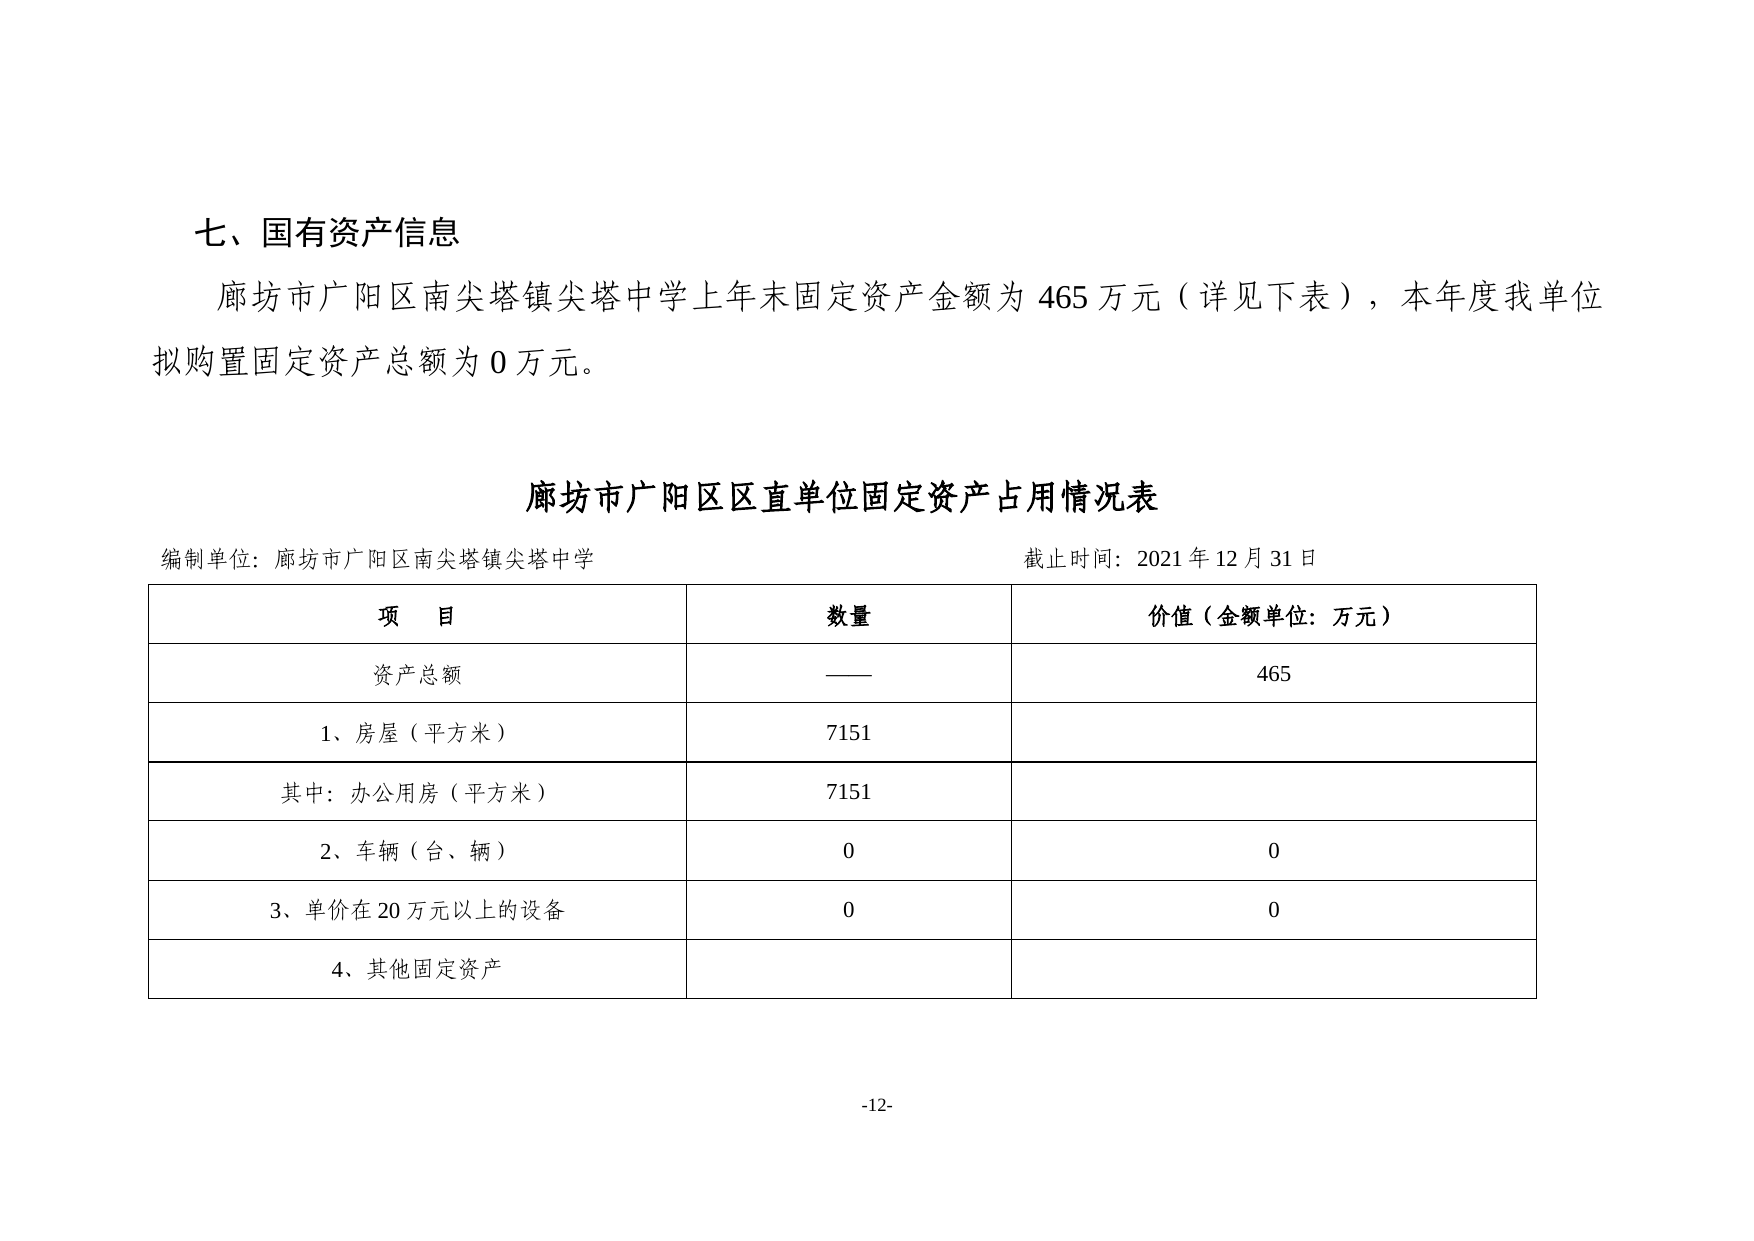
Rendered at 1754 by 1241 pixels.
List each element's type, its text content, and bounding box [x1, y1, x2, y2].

table_cell 0 [687, 821, 1011, 879]
table_cell 其中：办公用房（平方米） [149, 763, 686, 820]
table_header 廊坊市广阳区区直单位固定资产占用情况表 [149, 458, 1536, 531]
table_cell 465 [1012, 644, 1536, 702]
table_cell 3、单价在20万元以上的设备 [149, 881, 686, 938]
table_cell [687, 940, 1011, 998]
table_cell [1012, 703, 1536, 761]
text 廊坊市广阳区南尖塔镇尖塔中学上年末固定资产金额为465万元（详见下表），本年度我单位拟购置固定资产总额为0万元。 [150, 263, 1604, 393]
table_cell 项 目 [149, 585, 686, 643]
table_cell 0 [1012, 821, 1536, 879]
table_cell [1012, 940, 1536, 998]
table_cell 1、房屋（平方米） [149, 703, 686, 761]
table_cell 0 [1012, 881, 1536, 938]
table_cell 资产总额 [149, 644, 686, 702]
table_cell —— [687, 644, 1011, 702]
table_cell [1012, 763, 1536, 820]
table_cell 7151 [687, 763, 1011, 820]
table_cell 2、车辆（台、辆） [149, 821, 686, 879]
table_cell 截止时间：2021年12月31日 [1011, 531, 1536, 584]
table_cell 4、其他固定资产 [149, 940, 686, 998]
text 七、国有资产信息 [150, 198, 1604, 263]
table_cell 数量 [687, 585, 1011, 643]
table_cell 价值（金额单位：万元） [1012, 585, 1536, 643]
table_cell 0 [687, 881, 1011, 938]
table_cell 7151 [687, 703, 1011, 761]
table_cell 编制单位：廊坊市广阳区南尖塔镇尖塔中学 [149, 531, 1011, 584]
